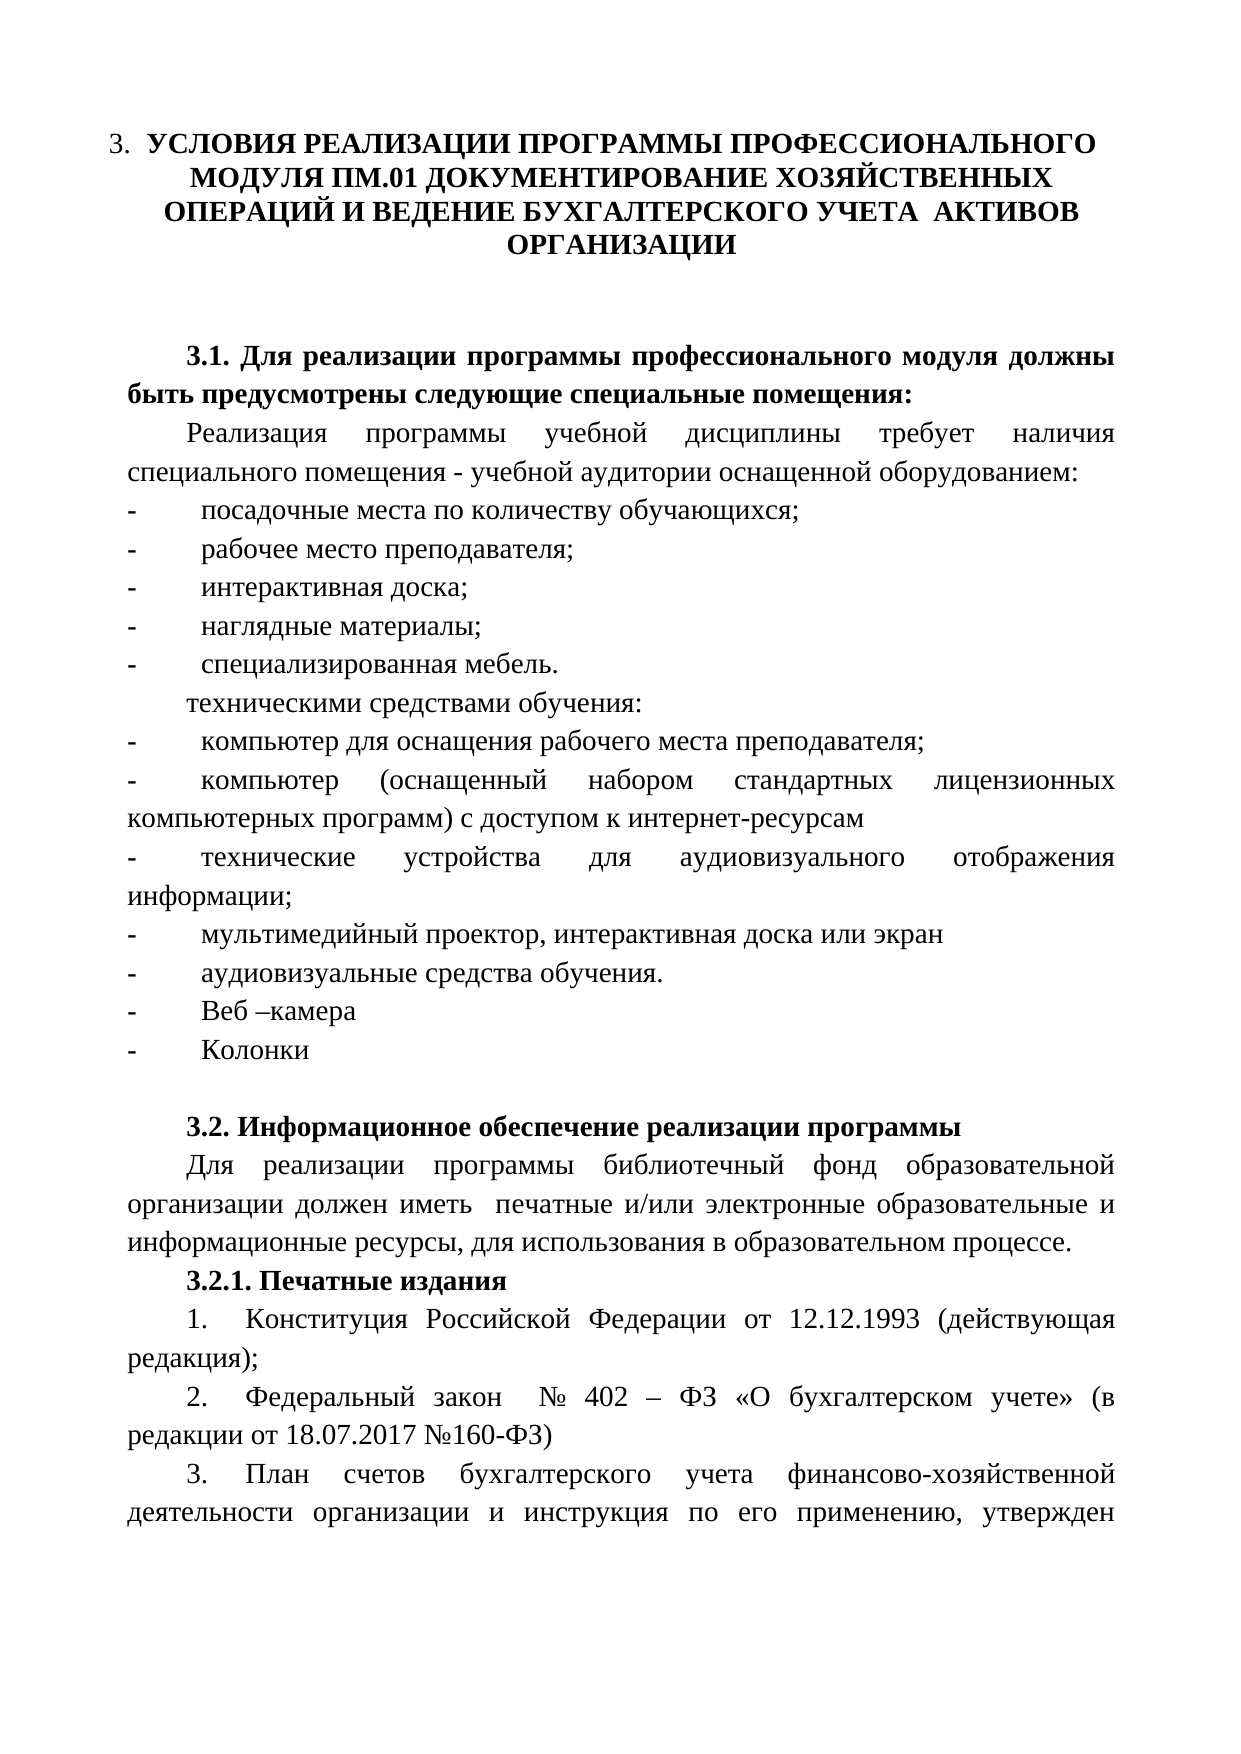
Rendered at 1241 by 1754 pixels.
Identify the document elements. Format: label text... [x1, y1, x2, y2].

list наглядные материалы; [127, 608, 1116, 641]
text техническими средствами обучения: [127, 685, 1116, 718]
list Веб –камера [127, 993, 1116, 1027]
list интерактивная доска; [127, 569, 1116, 603]
list аудиовизуальные средства обучения. [127, 955, 1116, 988]
text 3.1. Для реализации программы профессионального модуля должны быть предусмотрены следующие специальные помещения: [127, 338, 1116, 410]
text 3.2. Информационное обеспечение реализации программы [127, 1109, 1116, 1142]
list мультимедийный проектор, интерактивная доска или экран [127, 916, 1116, 950]
list компьютер (оснащенный набором стандартных лицензионных компьютерных программ) с доступом к интернет-ресурсам [127, 762, 1116, 834]
text 3.2.1. Печатные издания [127, 1263, 1116, 1297]
subtitle УСЛОВИЯ РЕАЛИЗАЦИИ ПРОГРАММЫ ПРОФЕССИОНАЛЬНОГО МОДУЛЯ ПМ.01 ДОКУМЕНТИРОВАНИЕ ХОЗЯЙСТВЕННЫХ ОПЕРАЦИЙ И ВЕДЕНИЕ БУХГАЛТЕРСКОГО УЧЕТА АКТИВОВ ОРГАНИЗАЦИИ [89, 127, 1116, 261]
text Для реализации программы библиотечный фонд образовательной организации должен иметь печатные и/или электронные образовательные и информационные ресурсы, для использования в образовательном процессе. [127, 1147, 1116, 1258]
text Реализация программы учебной дисциплины требует наличия специального помещения - учебной аудитории оснащенной оборудованием: [127, 415, 1116, 487]
list Колонки [127, 1032, 1116, 1065]
list рабочее место преподавателя; [127, 531, 1116, 564]
list Конституция Российской Федерации от 12.12.1993 (действующая редакция); [127, 1302, 1116, 1374]
list Федеральный закон № 402 – ФЗ «О бухгалтерском учете» (в редакции от 18.07.2017 №160-ФЗ) [127, 1379, 1116, 1451]
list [127, 1456, 1116, 1528]
list технические устройства для аудиовизуального отображения информации; [127, 839, 1116, 911]
list компьютер для оснащения рабочего места преподавателя; [127, 723, 1116, 757]
list посадочные места по количеству обучающихся; [127, 492, 1116, 526]
list специализированная мебель. [127, 646, 1116, 680]
